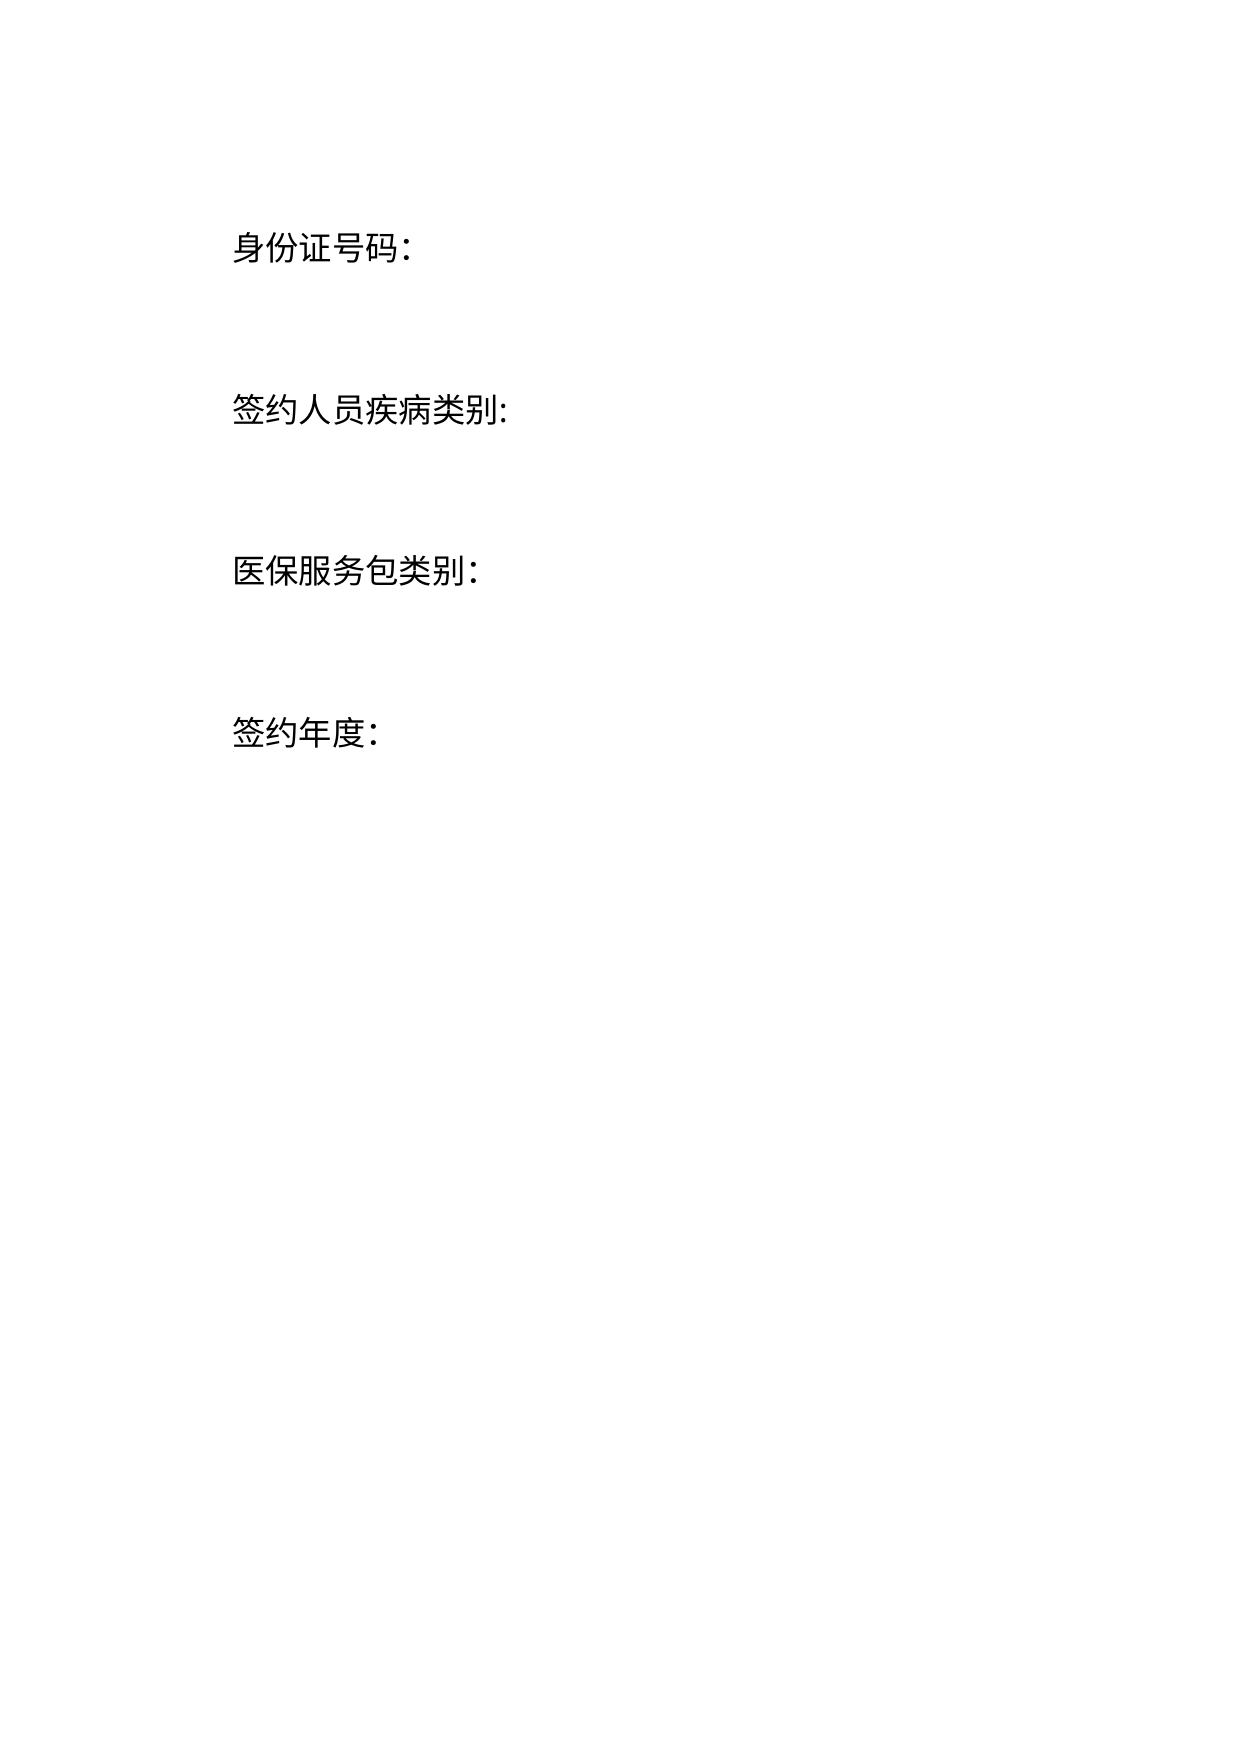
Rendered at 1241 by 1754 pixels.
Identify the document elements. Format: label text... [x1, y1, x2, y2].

text 签约人员疾病类别: [165, 375, 1087, 440]
text 签约年度： [165, 698, 1087, 763]
text 身份证号码： [165, 214, 1087, 279]
text 医保服务包类别： [165, 537, 1087, 602]
